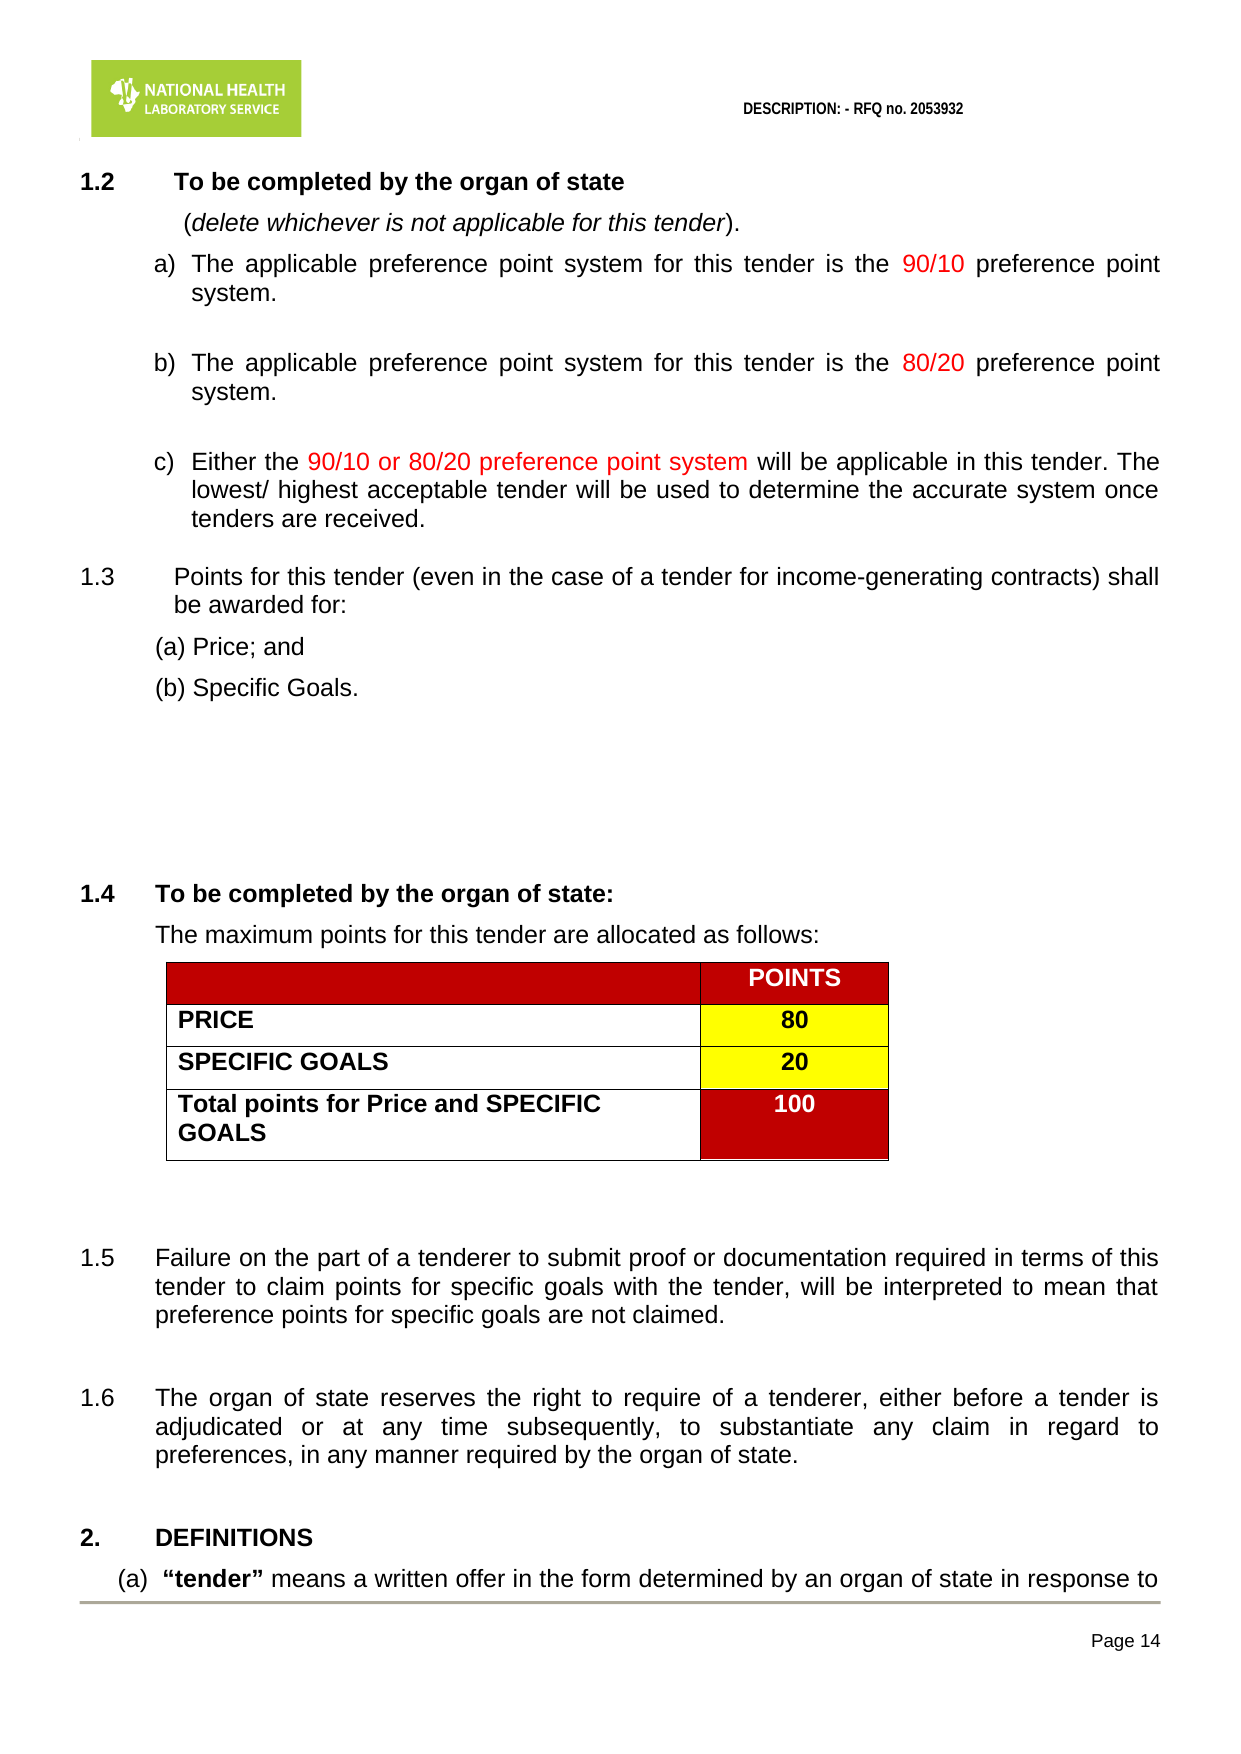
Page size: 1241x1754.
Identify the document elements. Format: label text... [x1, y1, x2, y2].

table_cell Total points for Price and SPECIFIC GOALS [167, 1090, 700, 1159]
list To be completed by the organ of state: [80, 879, 1161, 908]
list The organ of state reserves the right to require of a tenderer, either before a tender is adjudicated or at any time subsequently, to substantiate any claim in regard to preferences, in any manner required by the organ of state. [80, 1383, 1161, 1469]
list Points for this tender (even in the case of a tender for income-generating contracts) shall be awarded for: [80, 562, 1161, 619]
table_cell 80 [701, 1005, 888, 1046]
table_cell 20 [701, 1047, 888, 1088]
list Either the 90/10 or 80/20 preference point system will be applicable in this tender. The lowest/ highest acceptable tender will be used to determine the accurate system once tenders are received. [153, 447, 1161, 533]
list Failure on the part of a tenderer to submit proof or documentation required in terms of this tender to claim points for specific goals with the tender, will be interpreted to mean that preference points for specific goals are not claimed. [80, 1243, 1161, 1329]
table_header POINTS [701, 963, 888, 1004]
list Specific Goals. [155, 673, 1161, 702]
table_cell PRICE [167, 1005, 700, 1046]
table_header [167, 963, 700, 1004]
list DEFINITIONS [80, 1523, 1161, 1552]
picture [91, 60, 302, 137]
table_cell SPECIFIC GOALS [167, 1047, 700, 1088]
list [117, 1564, 1161, 1593]
text The maximum points for this tender are allocated as follows: [155, 920, 1161, 949]
list Price; and [155, 632, 1161, 660]
table_cell 100 [701, 1090, 888, 1159]
text (delete whichever is not applicable for this tender). [80, 208, 1161, 237]
list The applicable preference point system for this tender is the 90/10 preference point system. [153, 249, 1161, 307]
list The applicable preference point system for this tender is the 80/20 preference point system. [153, 348, 1161, 405]
list To be completed by the organ of state [80, 167, 1161, 195]
